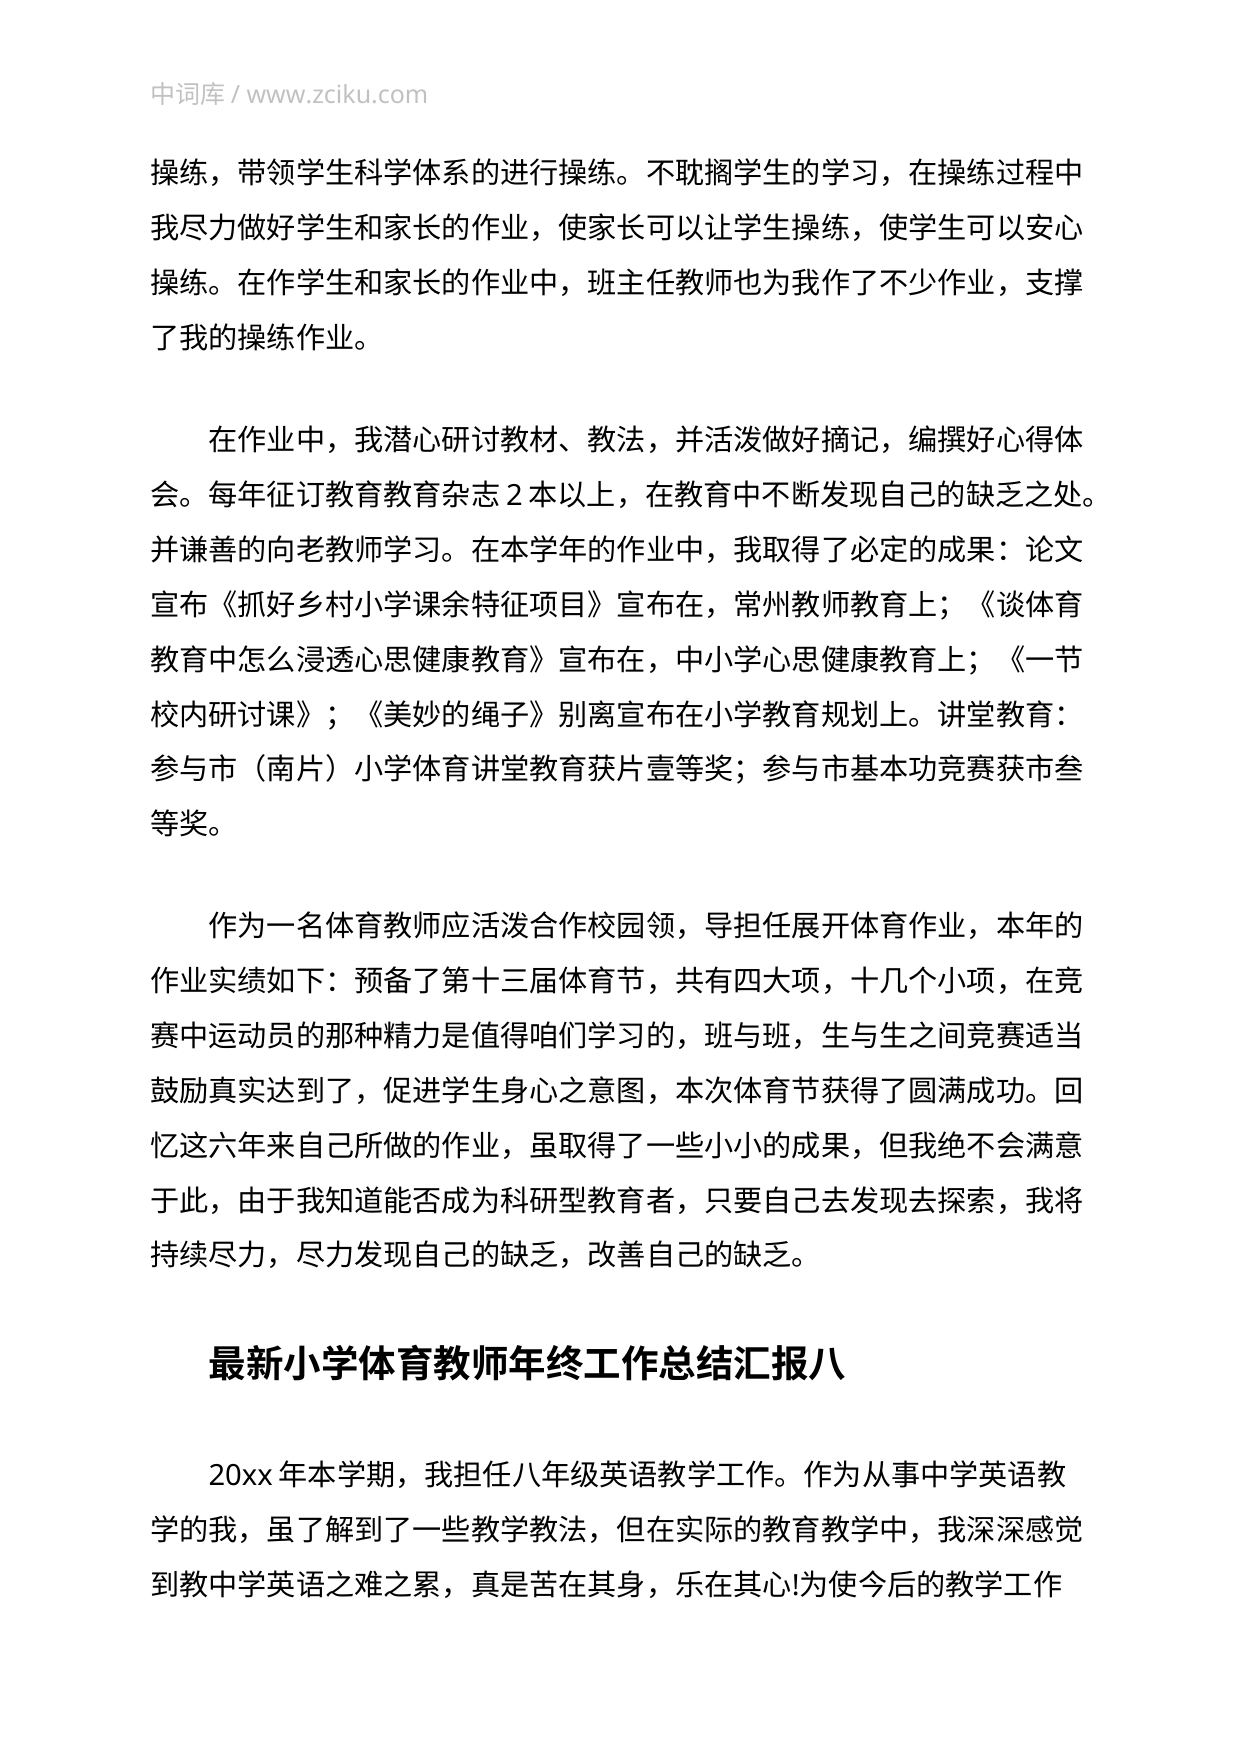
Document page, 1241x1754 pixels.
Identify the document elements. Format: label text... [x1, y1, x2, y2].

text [150, 1451, 1090, 1603]
text 最新小学体育教师年终工作总结汇报八 [150, 1334, 1090, 1388]
text 在作业中，我潜心研讨教材、教法，并活泼做好摘记，编撰好心得体会。每年征订教育教育杂志2本以上，在教育中不断发现自己的缺乏之处。并谦善的向老教师学习。在本学年的作业中，我取得了必定的成果：论文宣布《抓好乡村小学课余特征项目》宣布在，常州教师教育上；《谈体育教育中怎么浸透心思健康教育》宣布在，中小学心思健康教育上；《一节校内研讨课》；《美妙的绳子》别离宣布在小学教育规划上。讲堂教育：参与市（南片）小学体育讲堂教育获片壹等奖；参与市基本功竞赛获市叁等奖。 [150, 416, 1090, 843]
text 作为一名体育教师应活泼合作校园领，导担任展开体育作业，本年的作业实绩如下：预备了第十三届体育节，共有四大项，十几个小项，在竞赛中运动员的那种精力是值得咱们学习的，班与班，生与生之间竞赛适当鼓励真实达到了，促进学生身心之意图，本次体育节获得了圆满成功。回忆这六年来自己所做的作业，虽取得了一些小小的成果，但我绝不会满意于此，由于我知道能否成为科研型教育者，只要自己去发现去探索，我将持续尽力，尽力发现自己的缺乏，改善自己的缺乏。 [150, 903, 1090, 1274]
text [150, 150, 1090, 357]
